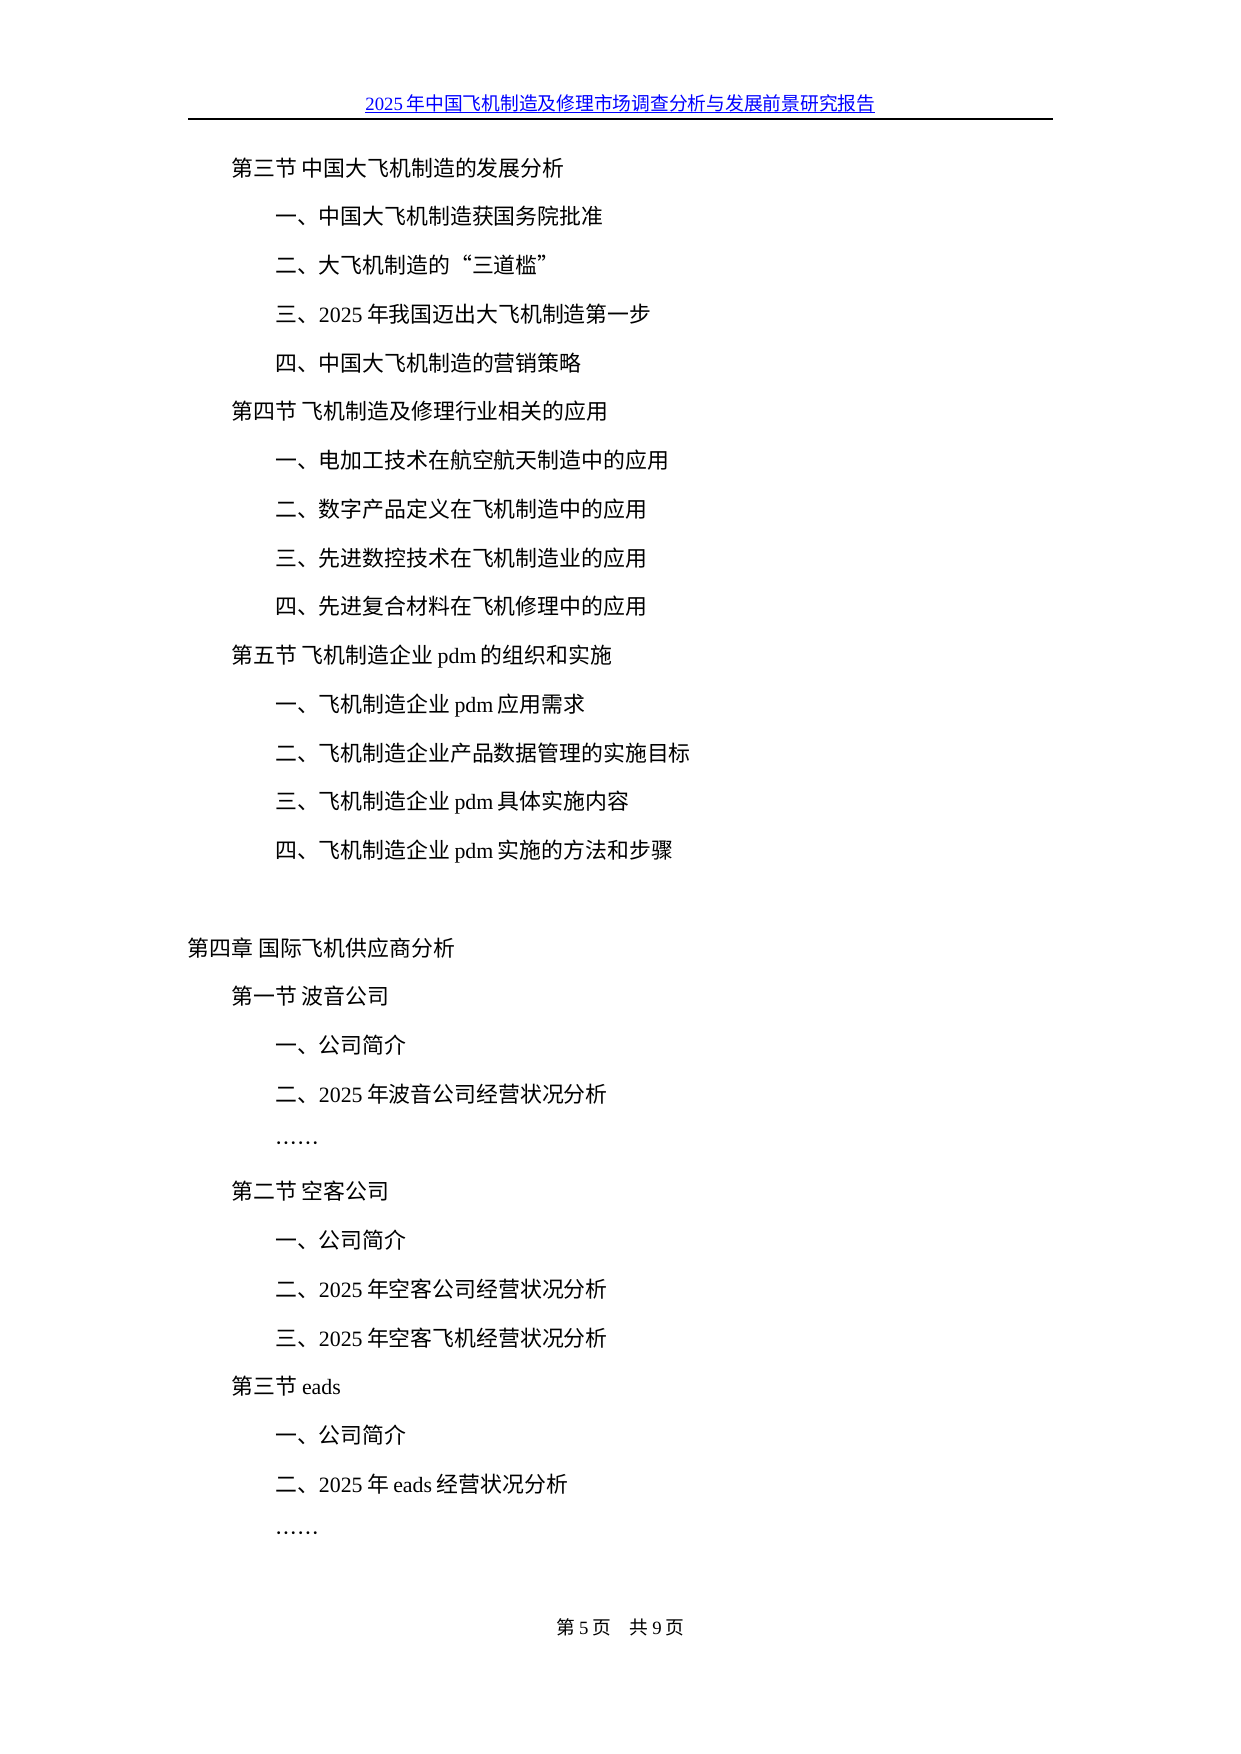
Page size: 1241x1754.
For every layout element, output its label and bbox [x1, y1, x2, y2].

text [187, 150, 1053, 1548]
